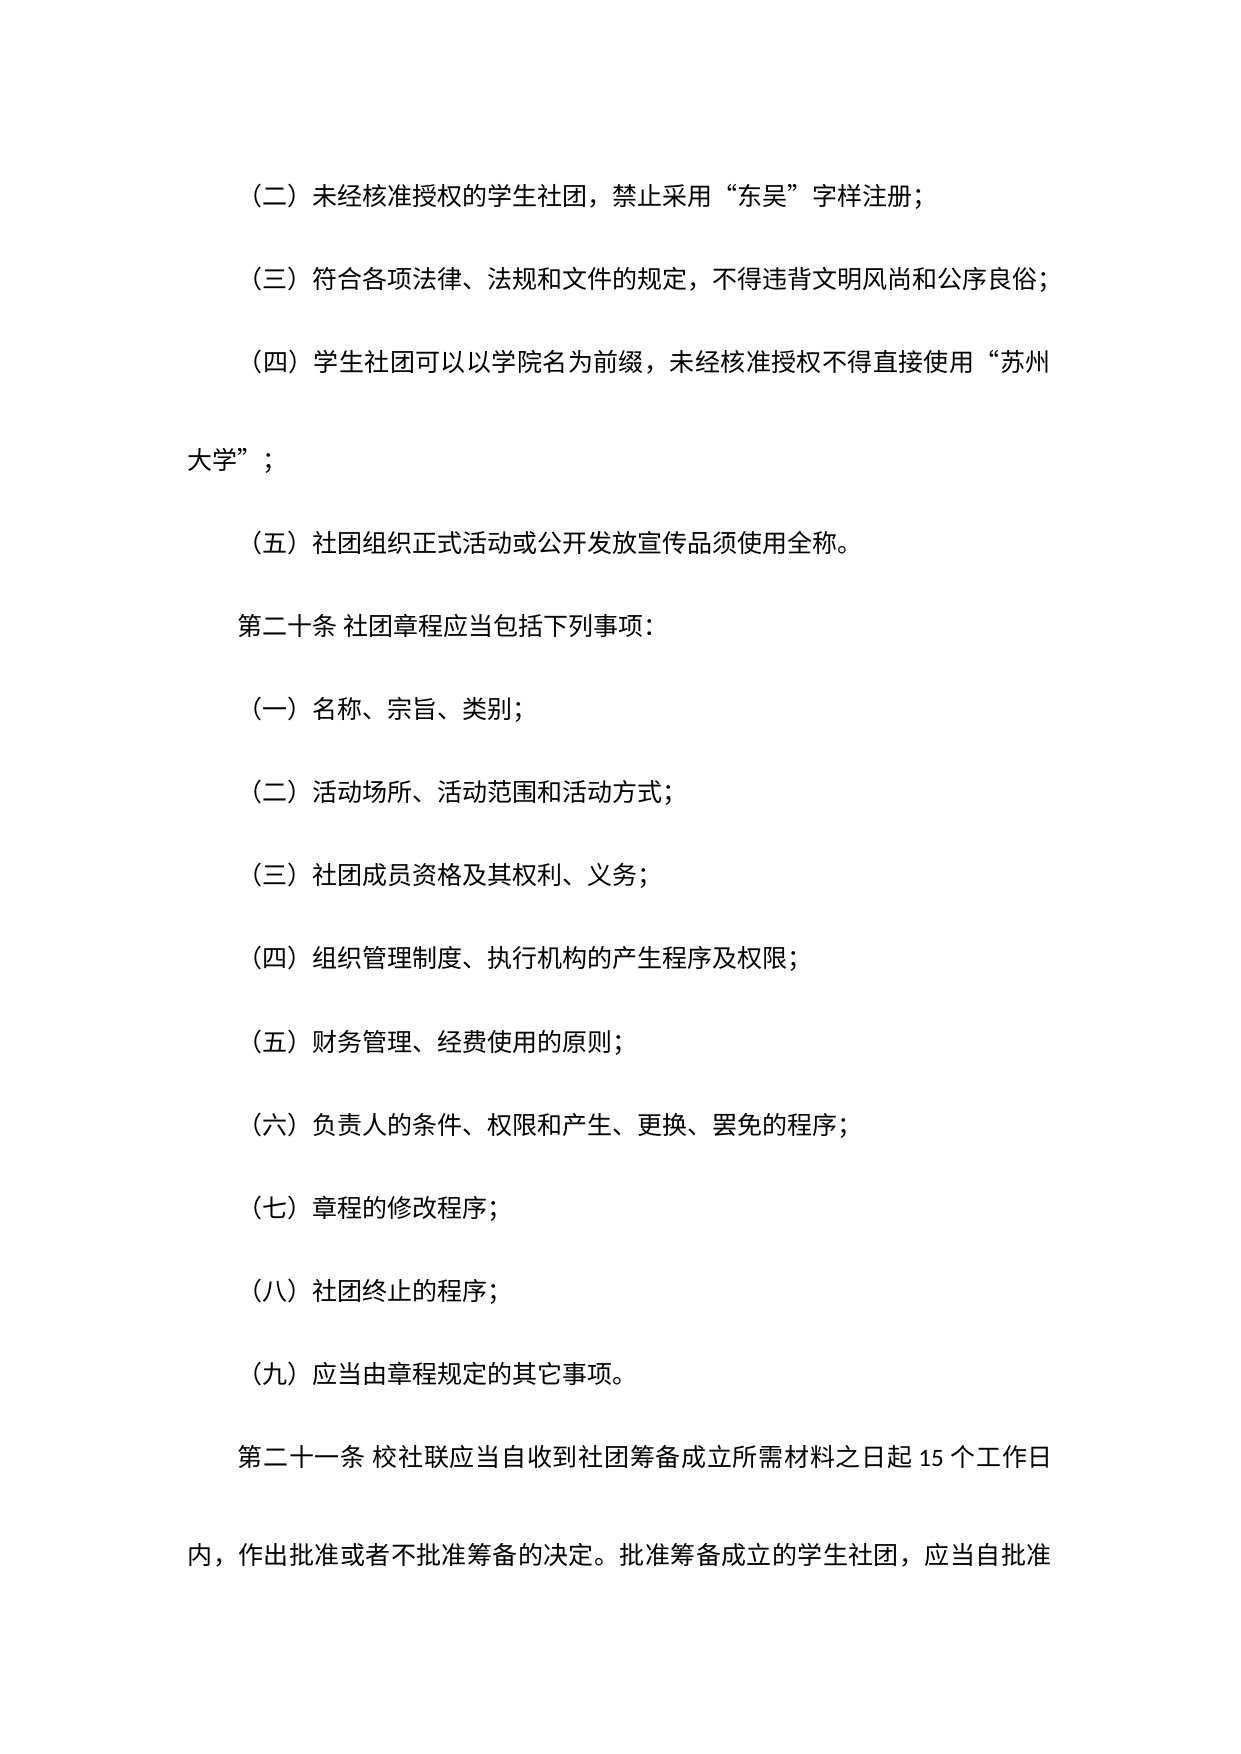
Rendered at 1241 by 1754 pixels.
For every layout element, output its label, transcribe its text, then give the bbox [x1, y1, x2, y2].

text （四）组织管理制度、执行机构的产生程序及权限； [187, 924, 1053, 989]
text （一）名称、宗旨、类别； [187, 675, 1053, 740]
text （三）社团成员资格及其权利、义务； [187, 841, 1053, 906]
text （二）活动场所、活动范围和活动方式； [187, 758, 1053, 823]
text （二）未经核准授权的学生社团，禁止采用“东吴”字样注册； [187, 162, 1053, 227]
text （六）负责人的条件、权限和产生、更换、罢免的程序； [187, 1091, 1053, 1156]
text （五）财务管理、经费使用的原则； [187, 1008, 1053, 1073]
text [187, 1423, 1053, 1586]
text （五）社团组织正式活动或公开发放宣传品须使用全称。 [187, 509, 1053, 574]
text （七）章程的修改程序； [187, 1174, 1053, 1239]
text （三）符合各项法律、法规和文件的规定，不得违背文明风尚和公序良俗； [187, 245, 1053, 310]
text 第二十条 社团章程应当包括下列事项： [187, 592, 1053, 657]
text （四）学生社团可以以学院名为前缀，未经核准授权不得直接使用“苏州大学”； [187, 328, 1053, 491]
text （八）社团终止的程序； [187, 1257, 1053, 1322]
text （九）应当由章程规定的其它事项。 [187, 1340, 1053, 1405]
